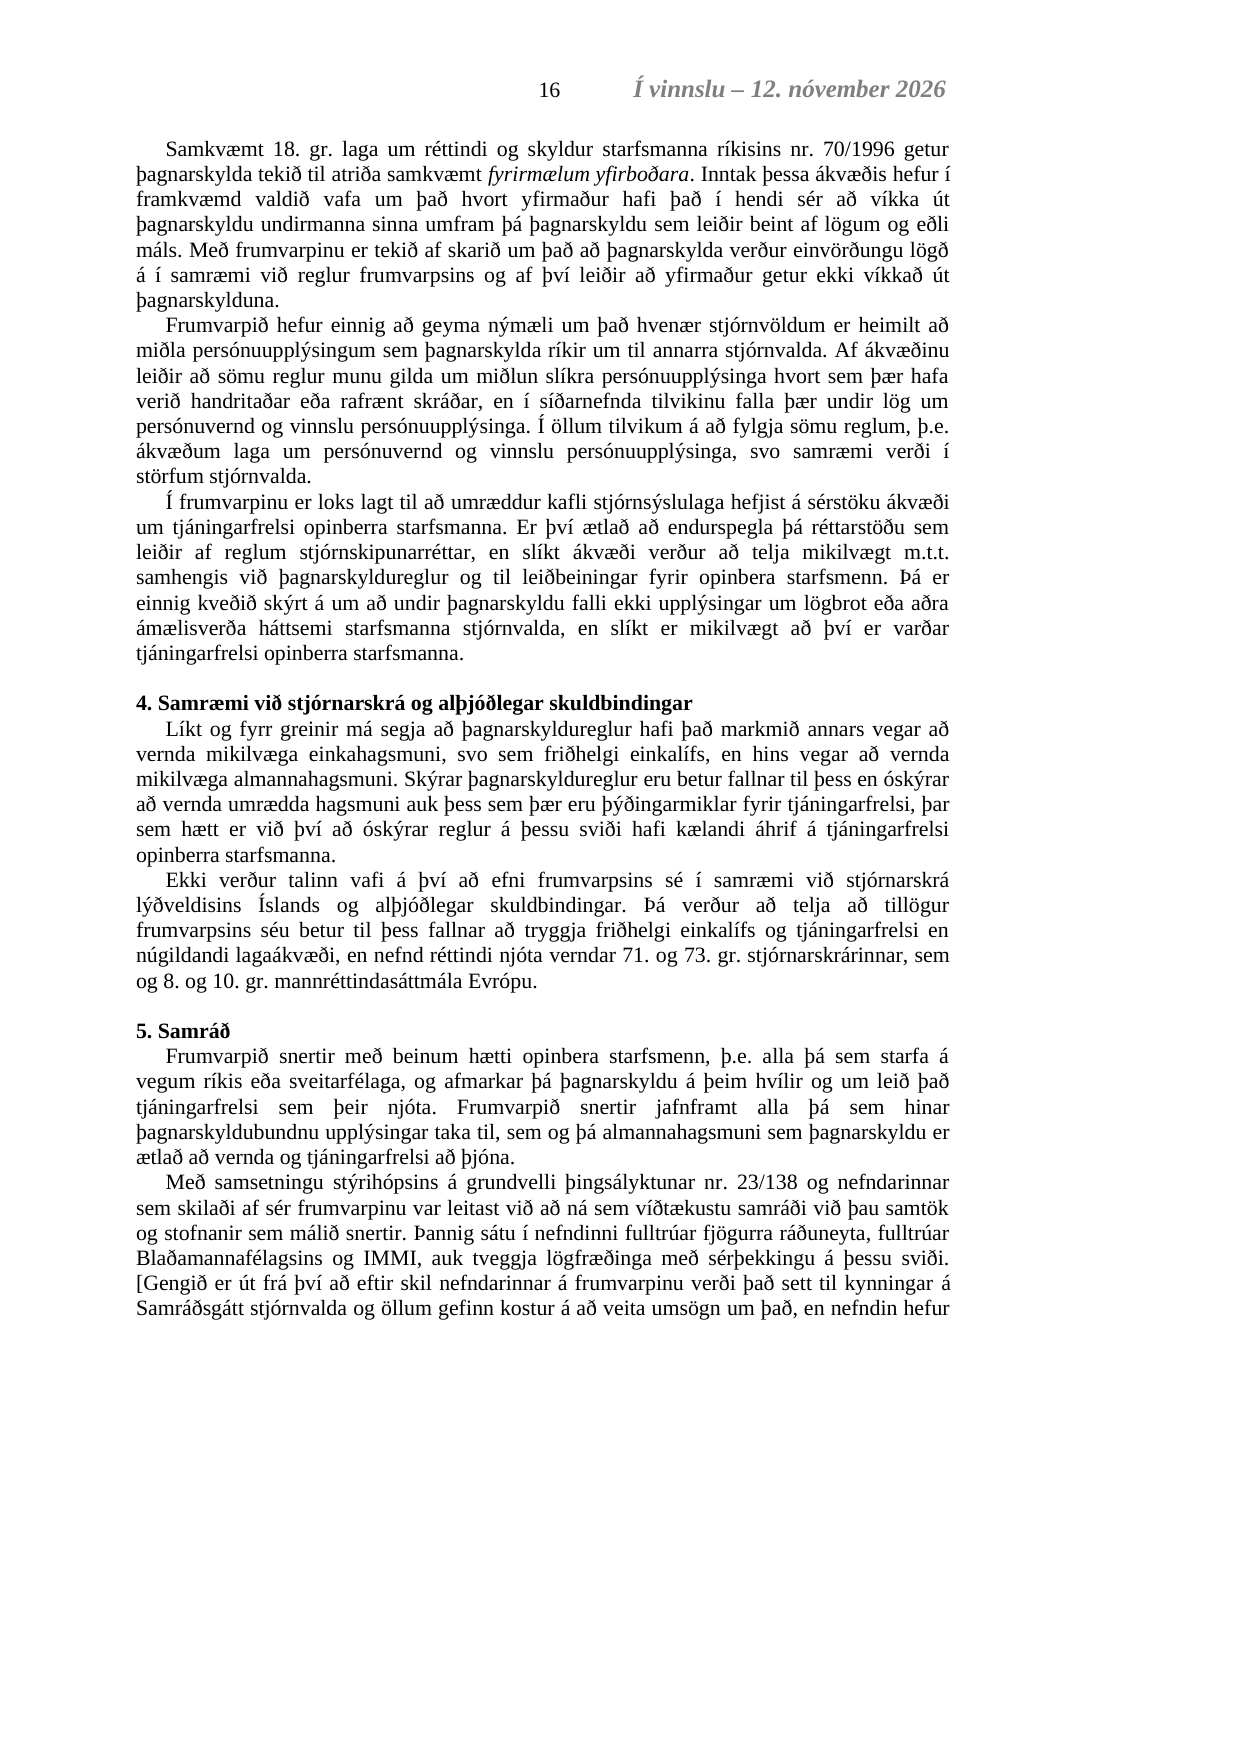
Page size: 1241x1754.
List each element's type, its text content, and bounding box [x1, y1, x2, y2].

text 5. Samráð [136, 1018, 951, 1043]
text Frumvarpið hefur einnig að geyma nýmæli um það hvenær stjórnvöldum er heimilt að miðla persónuupplýsingum sem þagnarskylda ríkir um til annarra stjórnvalda. Af ákvæðinu leiðir að sömu reglur munu gilda um miðlun slíkra persónuupplýsinga hvort sem þær hafa verið handritaðar eða rafrænt skráðar, en í síðarnefnda tilvikinu falla þær undir lög um persónuvernd og vinnslu persónuupplýsinga. Í öllum tilvikum á að fylgja sömu reglum, þ.e. ákvæðum laga um persónuvernd og vinnslu persónuupplýsinga, svo samræmi verði í störfum stjórnvalda. [136, 312, 951, 489]
text Samkvæmt 18. gr. laga um réttindi og skyldur starfsmanna ríkisins nr. 70/1996 getur þagnarskylda tekið til atriða samkvæmt fyrirmælum yfirboðara. Inntak þessa ákvæðis hefur í framkvæmd valdið vafa um það hvort yfirmaður hafi það í hendi sér að víkka út þagnarskyldu undirmanna sinna umfram þá þagnarskyldu sem leiðir beint af lögum og eðli máls. Með frumvarpinu er tekið af skarið um það að þagnarskylda verður einvörðungu lögð á í samræmi við reglur frumvarpsins og af því leiðir að yfirmaður getur ekki víkkað út þagnarskylduna. [136, 136, 951, 312]
text Í frumvarpinu er loks lagt til að umræddur kafli stjórnsýslulaga hefjist á sérstöku ákvæði um tjáningarfrelsi opinberra starfsmanna. Er því ætlað að endurspegla þá réttarstöðu sem leiðir af reglum stjórnskipunarréttar, en slíkt ákvæði verður að telja mikilvægt m.t.t. samhengis við þagnarskyldureglur og til leiðbeiningar fyrir opinbera starfsmenn. Þá er einnig kveðið skýrt á um að undir þagnarskyldu falli ekki upplýsingar um lögbrot eða aðra ámælisverða háttsemi starfsmanna stjórnvalda, en slíkt er mikilvægt að því er varðar tjáningarfrelsi opinberra starfsmanna. [136, 489, 951, 665]
text Frumvarpið snertir með beinum hætti opinbera starfsmenn, þ.e. alla þá sem starfa á vegum ríkis eða sveitarfélaga, og afmarkar þá þagnarskyldu á þeim hvílir og um leið það tjáningarfrelsi sem þeir njóta. Frumvarpið snertir jafnframt alla þá sem hinar þagnarskyldubundnu upplýsingar taka til, sem og þá almannahagsmuni sem þagnarskyldu er ætlað að vernda og tjáningarfrelsi að þjóna. [136, 1043, 951, 1169]
text Líkt og fyrr greinir má segja að þagnarskyldureglur hafi það markmið annars vegar að vernda mikilvæga einkahagsmuni, svo sem friðhelgi einkalífs, en hins vegar að vernda mikilvæga almannahagsmuni. Skýrar þagnarskyldureglur eru betur fallnar til þess en óskýrar að vernda umrædda hagsmuni auk þess sem þær eru þýðingarmiklar fyrir tjáningarfrelsi, þar sem hætt er við því að óskýrar reglur á þessu sviði hafi kælandi áhrif á tjáningarfrelsi opinberra starfsmanna. [136, 716, 951, 867]
text 4. Samræmi við stjórnarskrá og alþjóðlegar skuldbindingar [136, 690, 951, 716]
text Ekki verður talinn vafi á því að efni frumvarpsins sé í samræmi við stjórnarskrá lýðveldisins Íslands og alþjóðlegar skuldbindingar. Þá verður að telja að tillögur frumvarpsins séu betur til þess fallnar að tryggja friðhelgi einkalífs og tjáningarfrelsi en núgildandi lagaákvæði, en nefnd réttindi njóta verndar 71. og 73. gr. stjórnarskrárinnar, sem og 8. og 10. gr. mannréttindasáttmála Evrópu. [136, 867, 951, 993]
